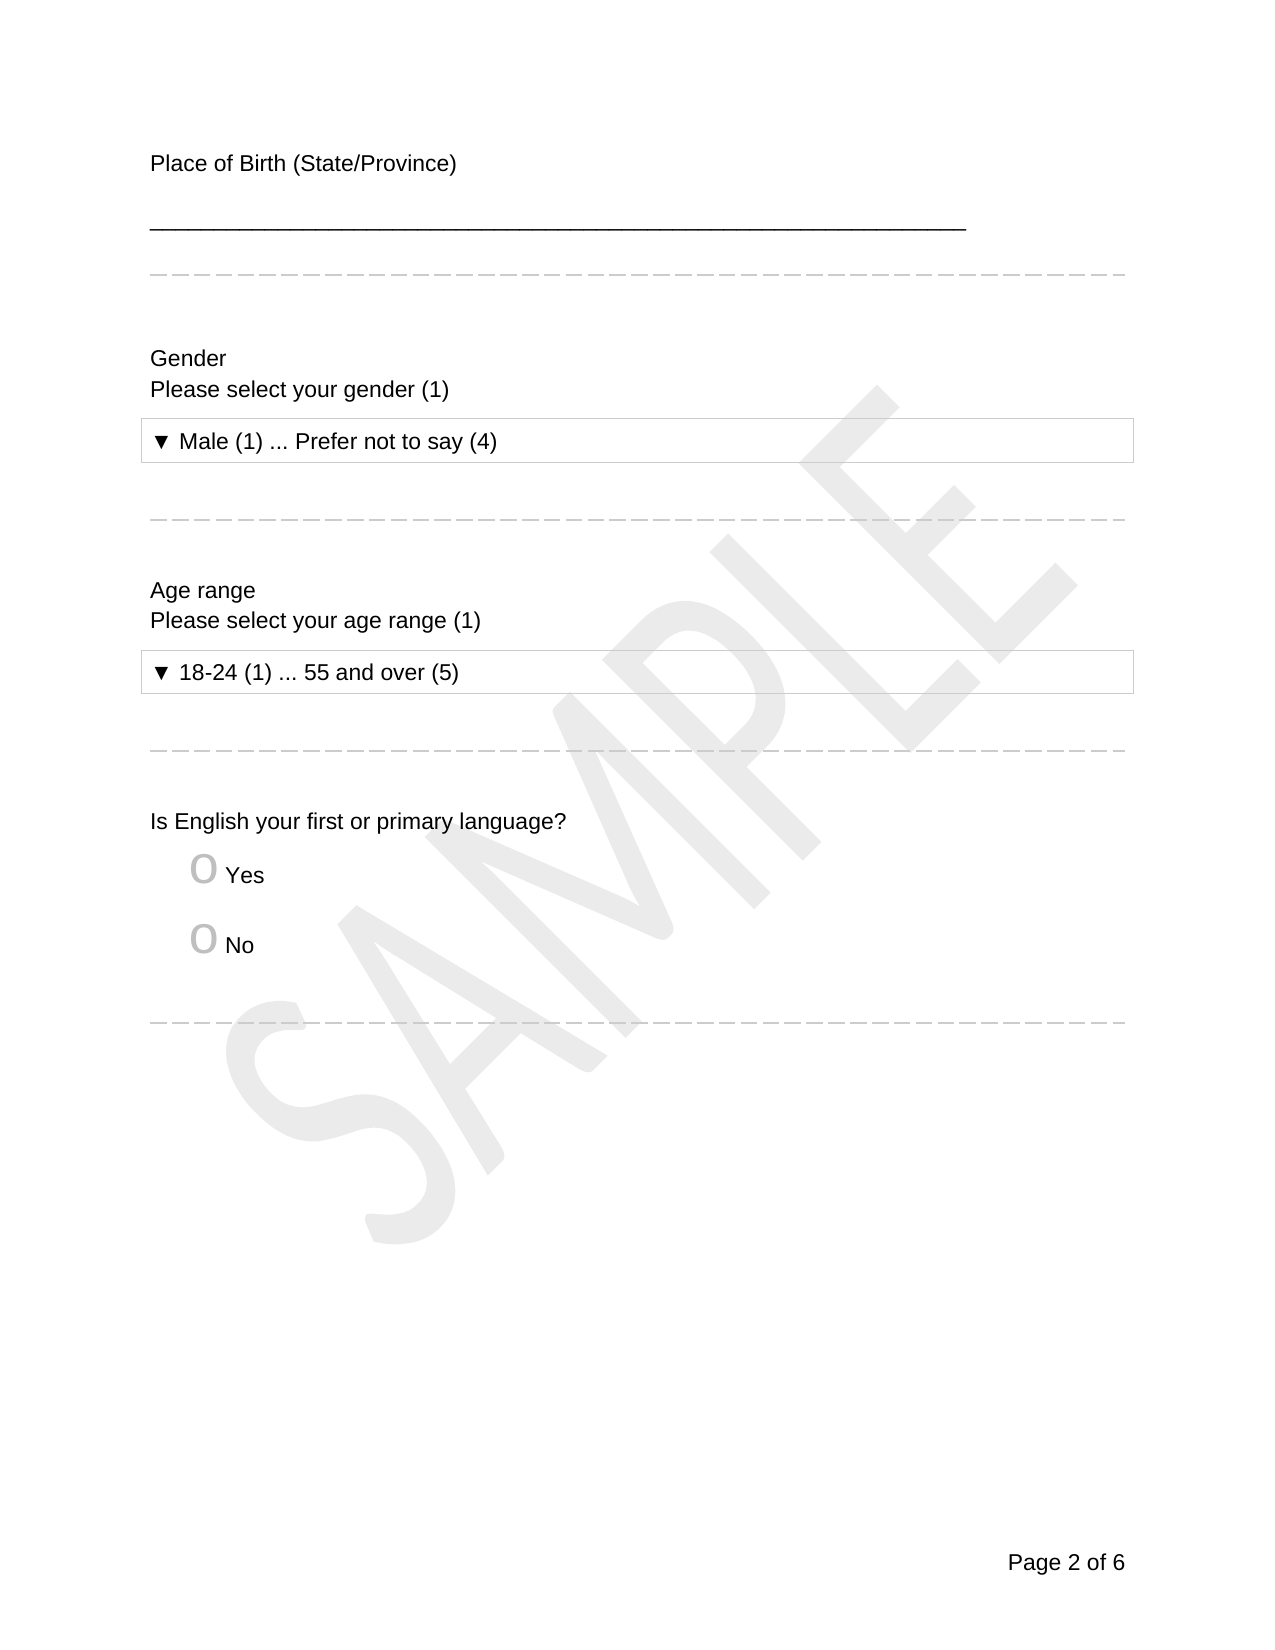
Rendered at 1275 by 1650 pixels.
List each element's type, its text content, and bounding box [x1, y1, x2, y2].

list No [187, 908, 1125, 970]
text Please select your age range (1) [150, 607, 1125, 633]
text Place of Birth (State/Province) [150, 150, 1125, 176]
text Gender [150, 345, 1125, 372]
text Is English your first or primary language? [150, 808, 1125, 834]
text ▼ Male (1) ... Prefer not to say (4) [142, 419, 1133, 462]
text ▼ 18-24 (1) ... 55 and over (5) [142, 651, 1133, 693]
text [150, 205, 1125, 232]
list Yes [187, 838, 1125, 899]
text Age range [150, 577, 1125, 603]
text Please select your gender (1) [150, 376, 1125, 402]
